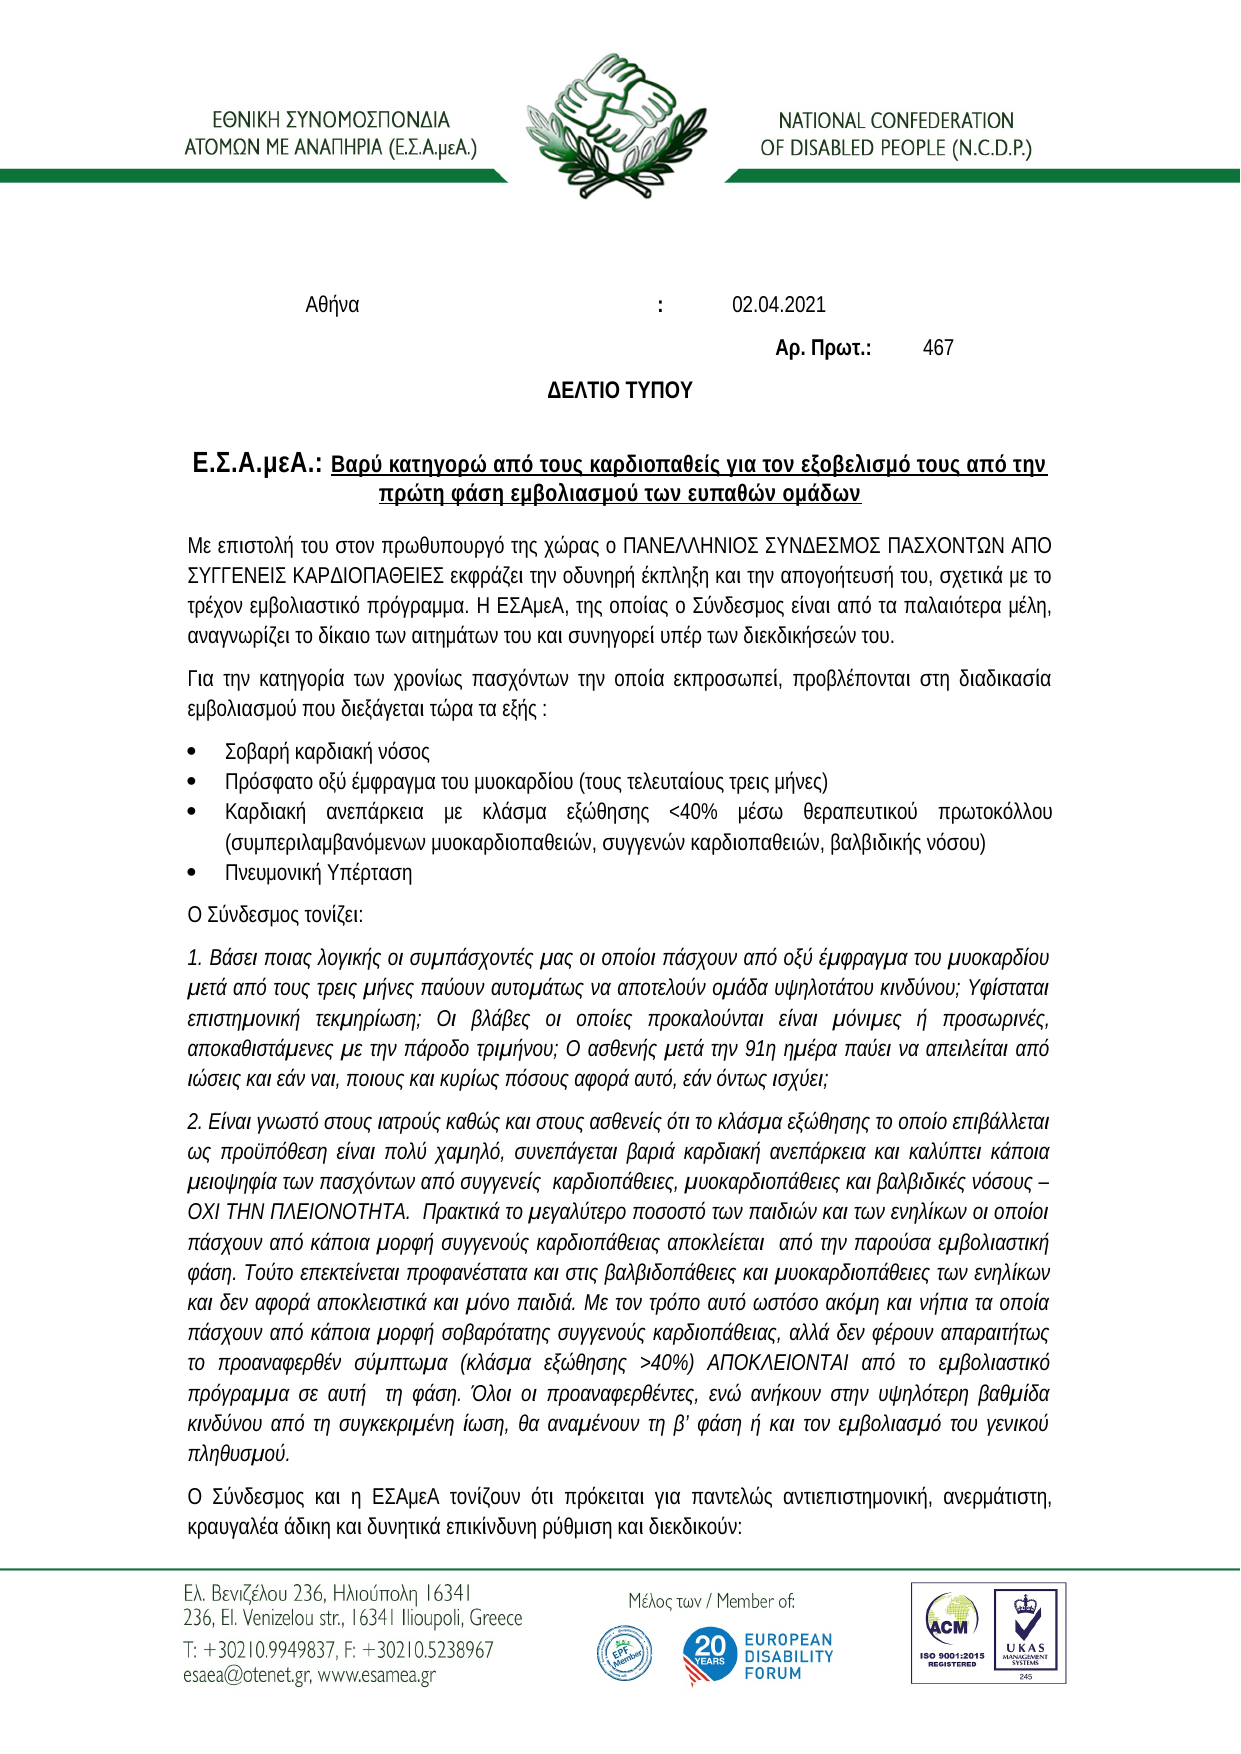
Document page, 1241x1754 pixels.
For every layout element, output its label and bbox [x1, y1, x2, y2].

picture [0, 0, 1240, 237]
picture [0, 1556, 1240, 1738]
